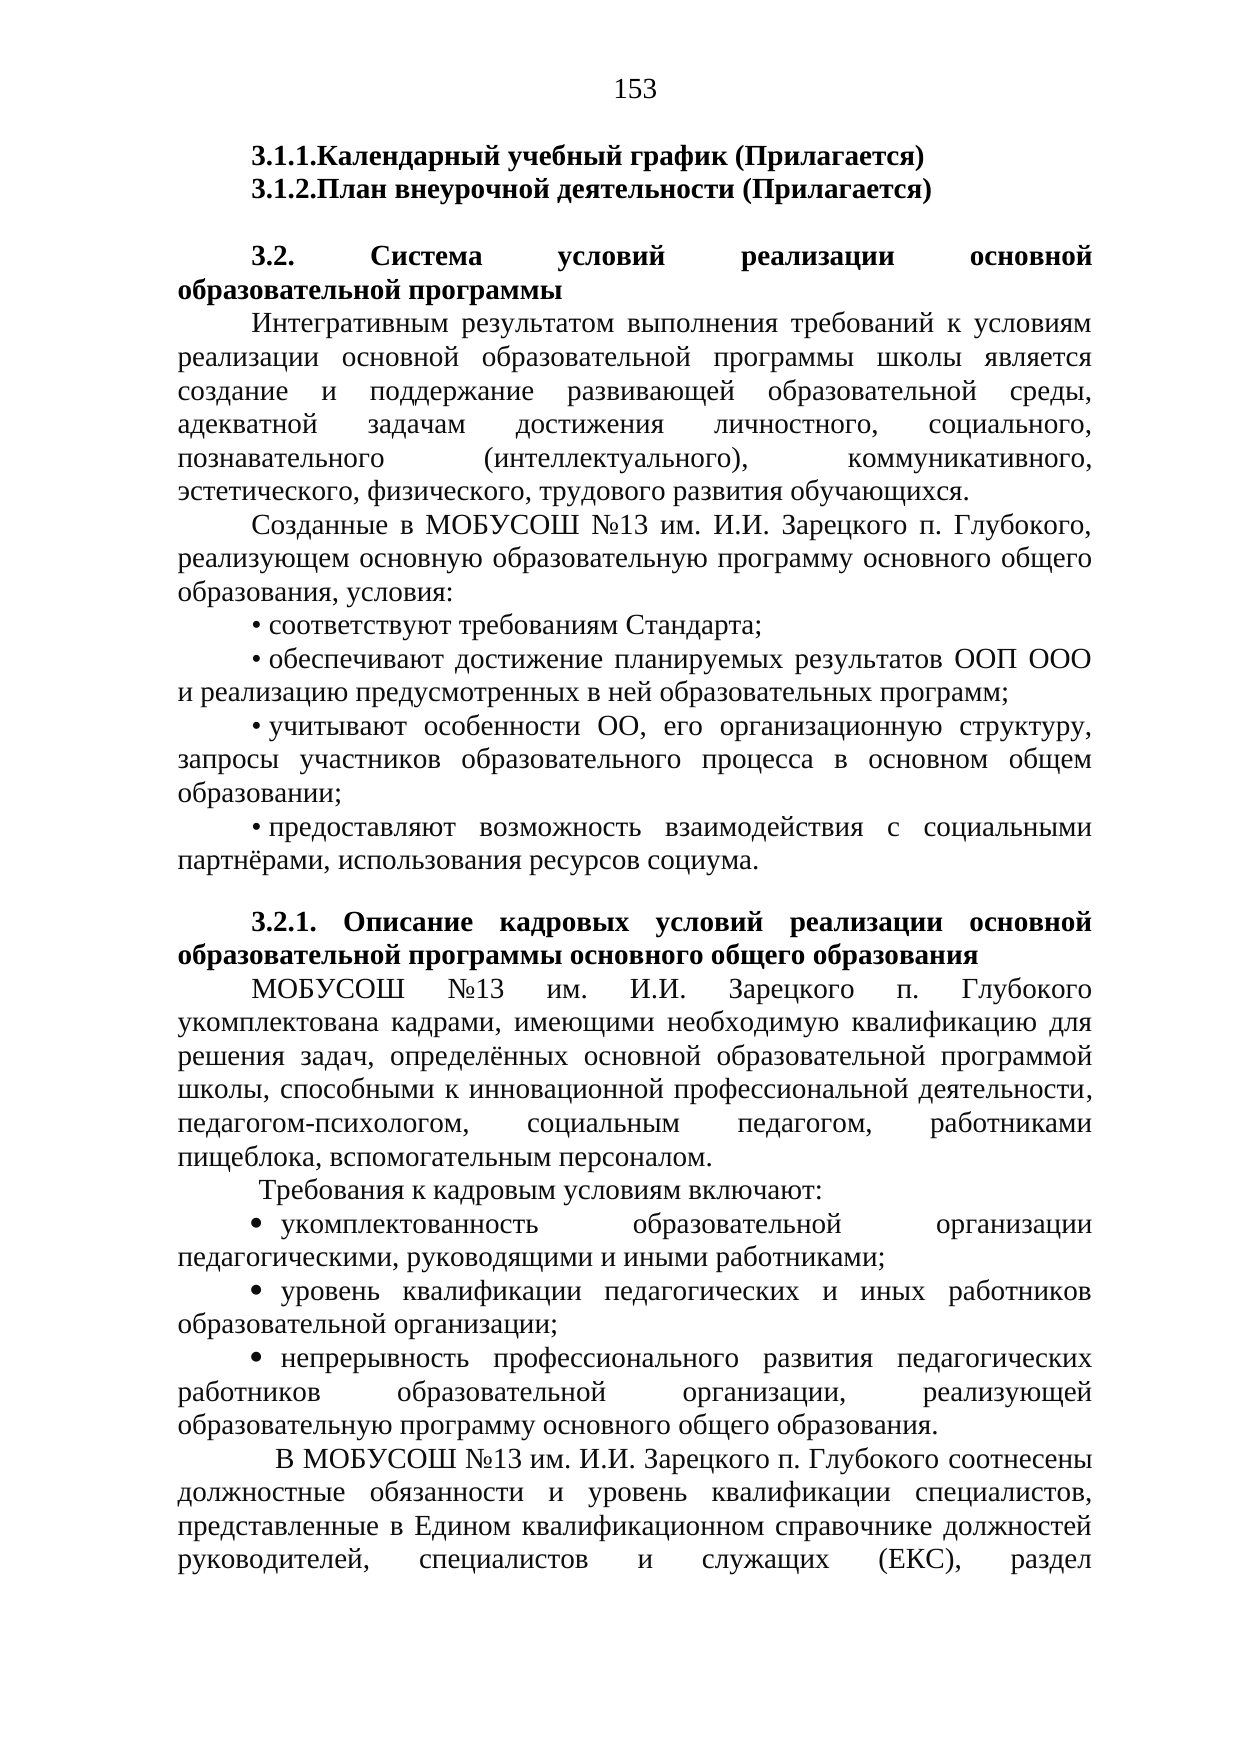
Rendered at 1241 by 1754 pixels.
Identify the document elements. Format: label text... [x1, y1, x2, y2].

text • соответствуют требованиям Стандарта; [177, 607, 1093, 641]
text МОБУСОШ №13 им. И.И. Зарецкого п. Глубокого укомплектована кадрами, имеющими необходимую квалификацию для решения задач, определённых основной образовательной программой школы, способными к инновационной профессиональной деятельности, педагогом-психологом, социальным педагогом, работниками пищеблока, вспомогательным персоналом. [177, 971, 1093, 1172]
text • обеспечивают достижение планируемых результатов ООП ООО и реализацию предусмотренных в ней образовательных программ; [177, 641, 1093, 708]
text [177, 1441, 1093, 1575]
text Требования к кадровым условиям включают: [177, 1172, 1093, 1206]
list уровень квалификации педагогических и иных работников образовательной организации; [177, 1273, 1093, 1340]
text 3.2.1. Описание кадровых условий реализации основной образовательной программы основного общего образования [177, 904, 1093, 971]
list непрерывность профессионального развития педагогических работников образовательной организации, реализующей образовательную программу основного общего образования. [177, 1340, 1093, 1441]
text • учитывают особенности ОО, его организационную структуру, запросы участников образовательного процесса в основном общем образовании; [177, 708, 1093, 809]
text 3.1.1.Календарный учебный график (Прилагается) [177, 138, 1093, 171]
list укомплектованность образовательной организации педагогическими, руководящими и иными работниками; [177, 1206, 1093, 1273]
text Созданные в МОБУСОШ №13 им. И.И. Зарецкого п. Глубокого, реализующем основную образовательную программу основного общего образования, условия: [177, 507, 1093, 607]
text • предоставляют возможность взаимодействия с социальными партнёрами, использования ресурсов социума. [177, 809, 1093, 876]
text Интегративным результатом выполнения требований к условиям реализации основной образовательной программы школы является создание и поддержание развивающей образовательной среды, адекватной задачам достижения личностного, социального, познавательного (интеллектуального), коммуникативного, эстетического, физического, трудового развития обучающихся. [177, 306, 1093, 507]
text 3.1.2.План внеурочной деятельности (Прилагается) [177, 171, 1093, 205]
subtitle 3.2. Система условий реализации основной образовательной программы [177, 238, 1093, 306]
